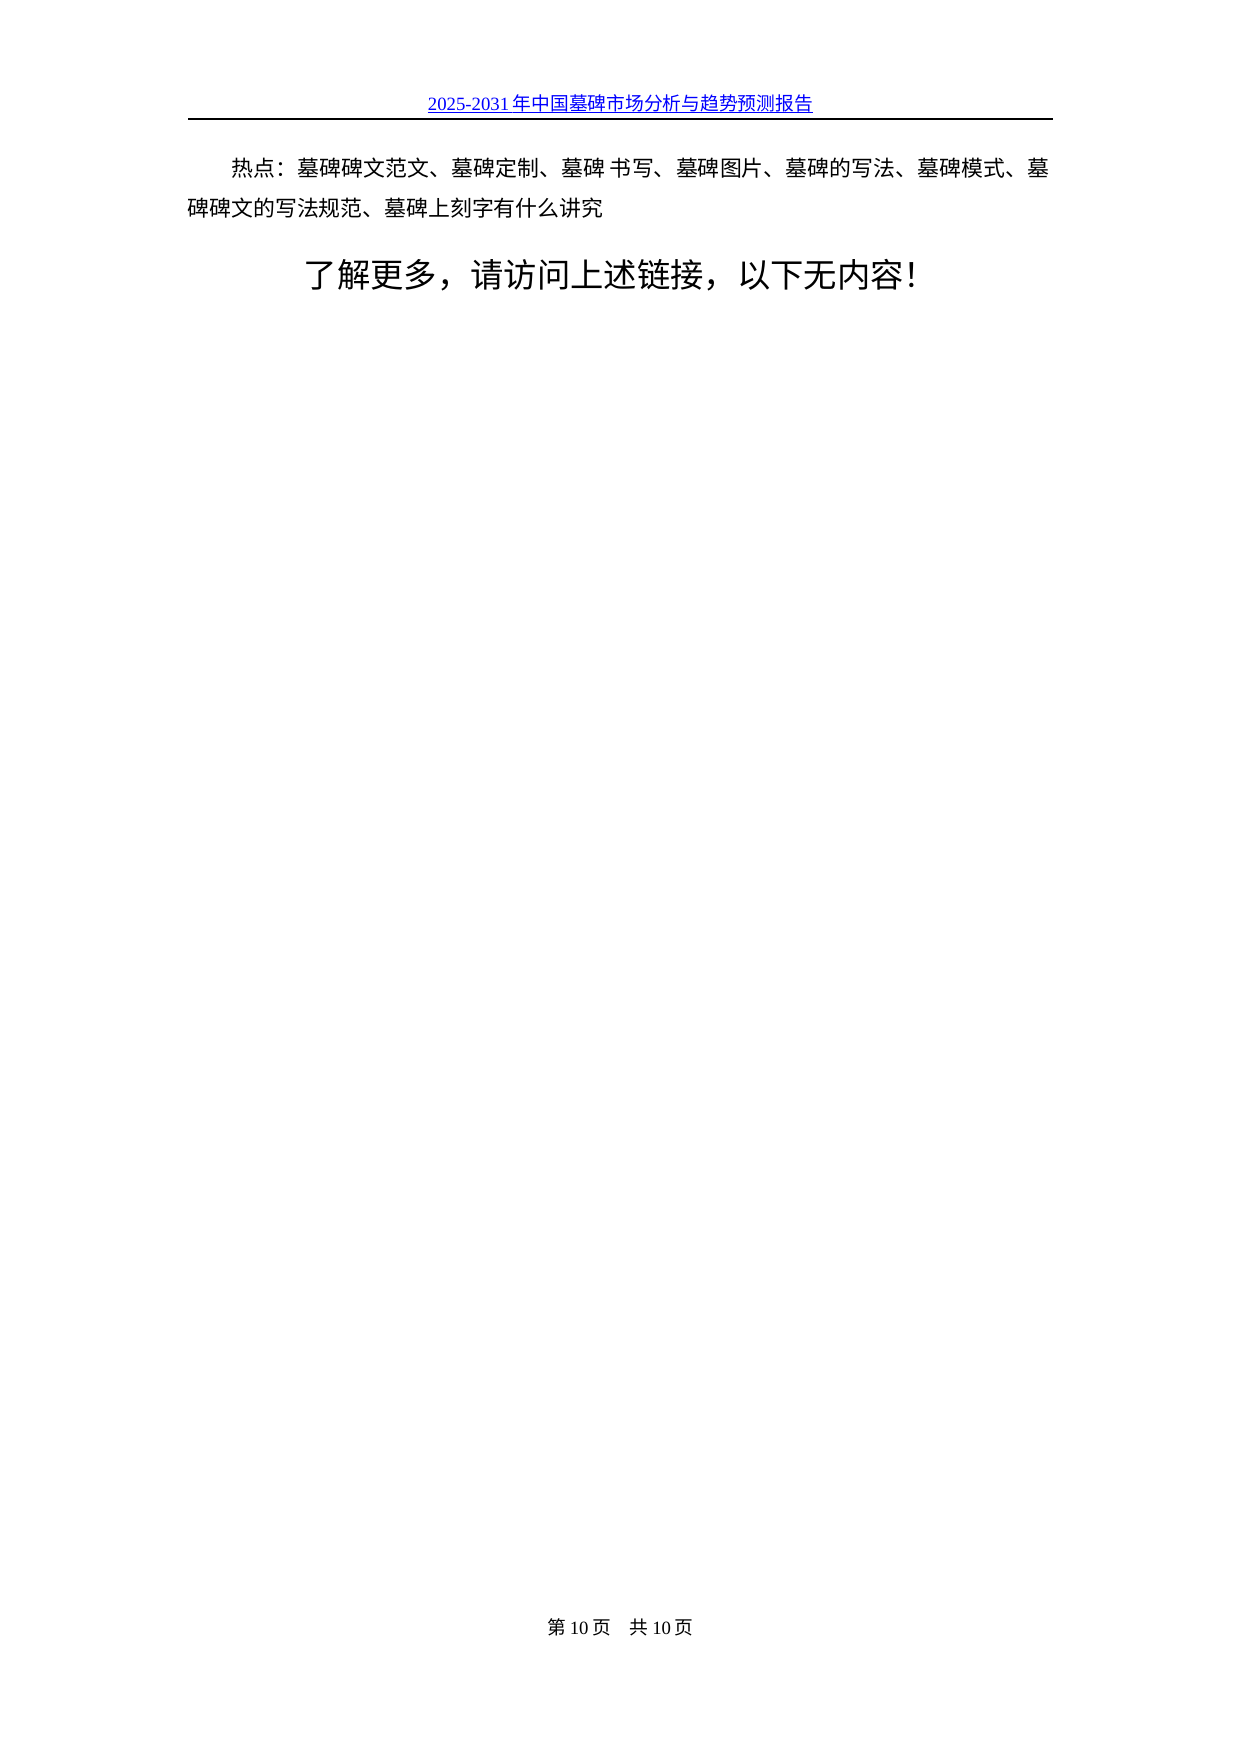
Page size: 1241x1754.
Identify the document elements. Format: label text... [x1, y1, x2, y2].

text 热点：墓碑碑文范文、墓碑定制、墓碑 书写、墓碑图片、墓碑的写法、墓碑模式、墓碑碑文的写法规范、墓碑上刻字有什么讲究 [187, 150, 1053, 223]
title 了解更多，请访问上述链接，以下无内容！ [187, 241, 1053, 306]
